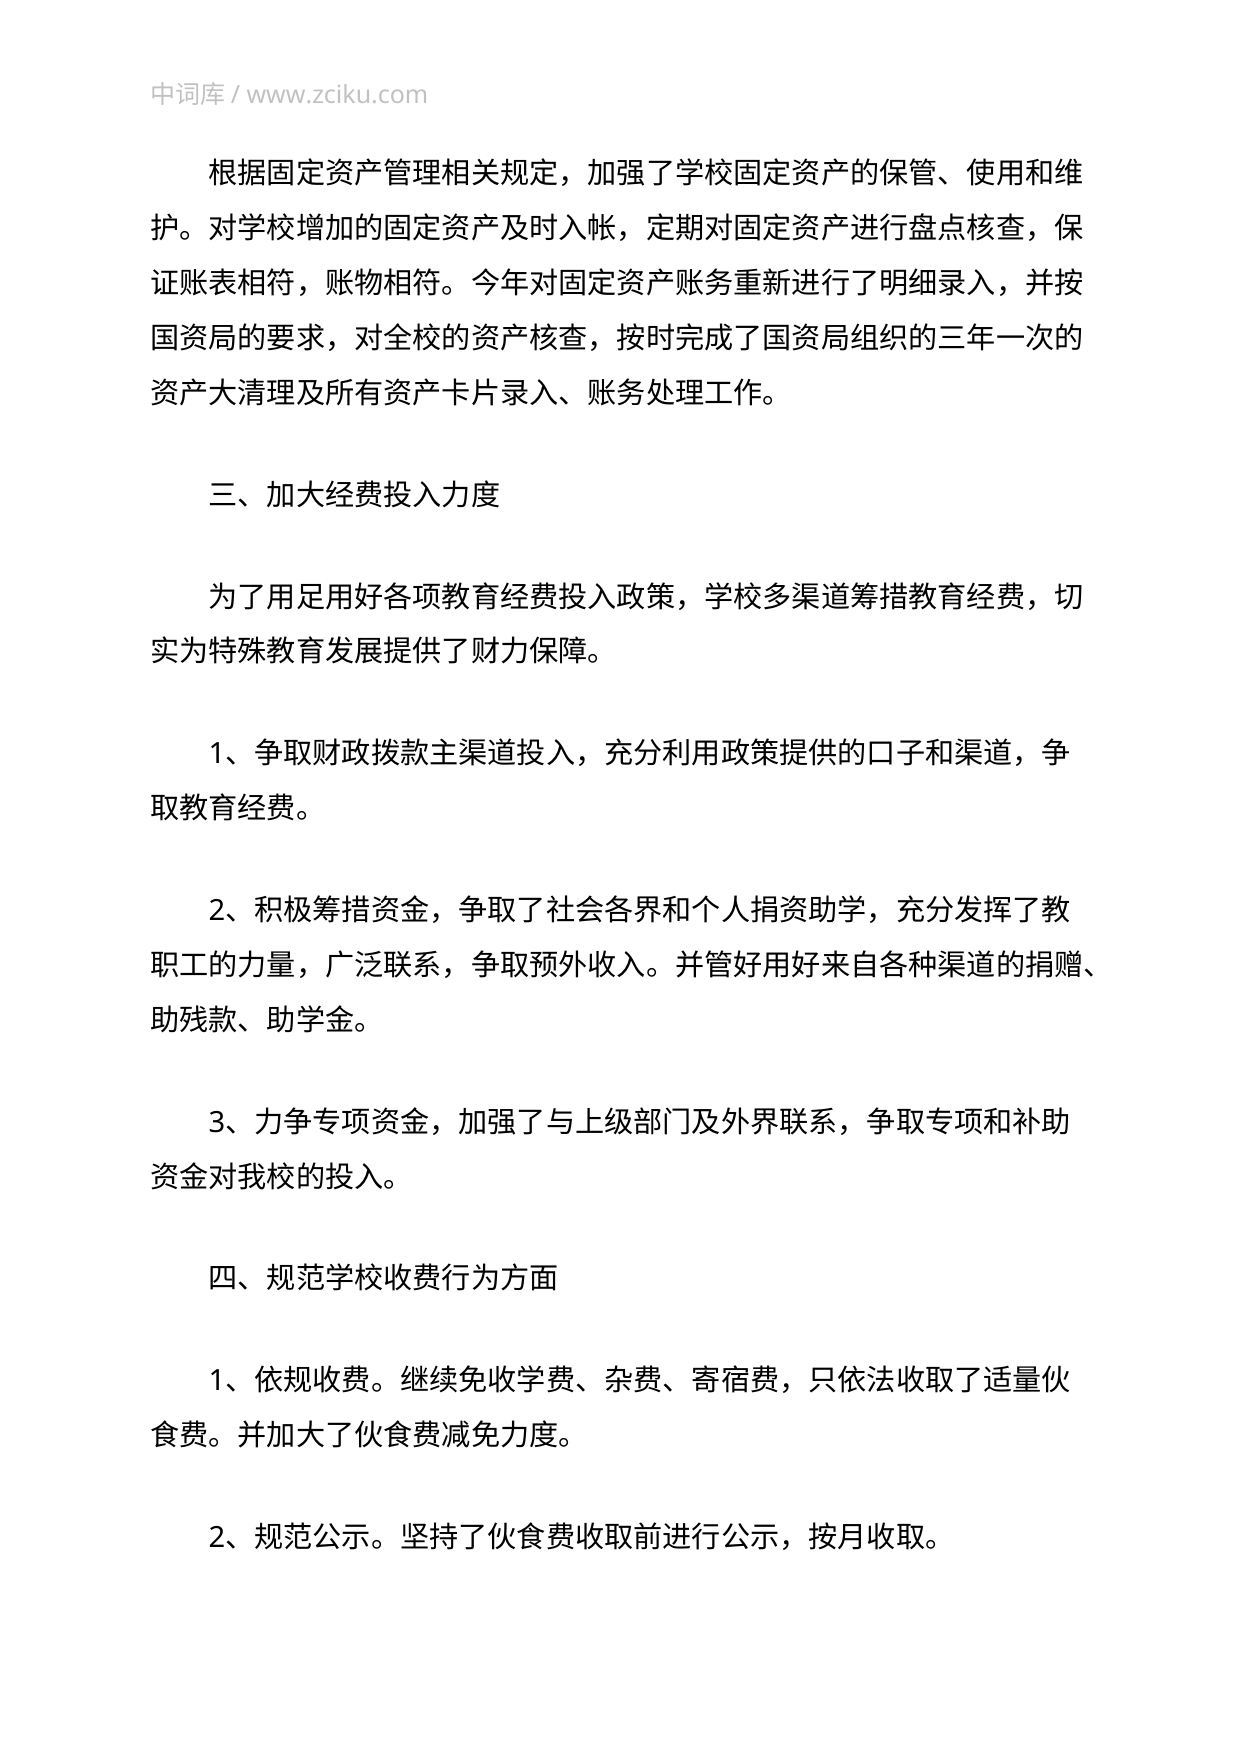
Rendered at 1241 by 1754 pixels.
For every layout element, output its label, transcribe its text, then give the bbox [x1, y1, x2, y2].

text 3、力争专项资金，加强了与上级部门及外界联系，争取专项和补助资金对我校的投入。 [150, 1098, 1090, 1196]
text 为了用足用好各项教育经费投入政策，学校多渠道筹措教育经费，切实为特殊教育发展提供了财力保障。 [150, 573, 1090, 670]
text 1、依规收费。继续免收学费、杂费、寄宿费，只依法收取了适量伙食费。并加大了伙食费减免力度。 [150, 1357, 1090, 1454]
text 2、规范公示。坚持了伙食费收取前进行公示，按月收取。 [150, 1513, 1090, 1556]
text 根据固定资产管理相关规定，加强了学校固定资产的保管、使用和维护。对学校增加的固定资产及时入帐，定期对固定资产进行盘点核查，保证账表相符，账物相符。今年对固定资产账务重新进行了明细录入，并按国资局的要求，对全校的资产核查，按时完成了国资局组织的三年一次的资产大清理及所有资产卡片录入、账务处理工作。 [150, 150, 1090, 412]
text 2、积极筹措资金，争取了社会各界和个人捐资助学，充分发挥了教职工的力量，广泛联系，争取预外收入。并管好用好来自各种渠道的捐赠、助残款、助学金。 [150, 887, 1090, 1039]
text 四、规范学校收费行为方面 [150, 1255, 1090, 1297]
text 三、加大经费投入力度 [150, 471, 1090, 514]
text 1、争取财政拨款主渠道投入，充分利用政策提供的口子和渠道，争取教育经费。 [150, 730, 1090, 827]
